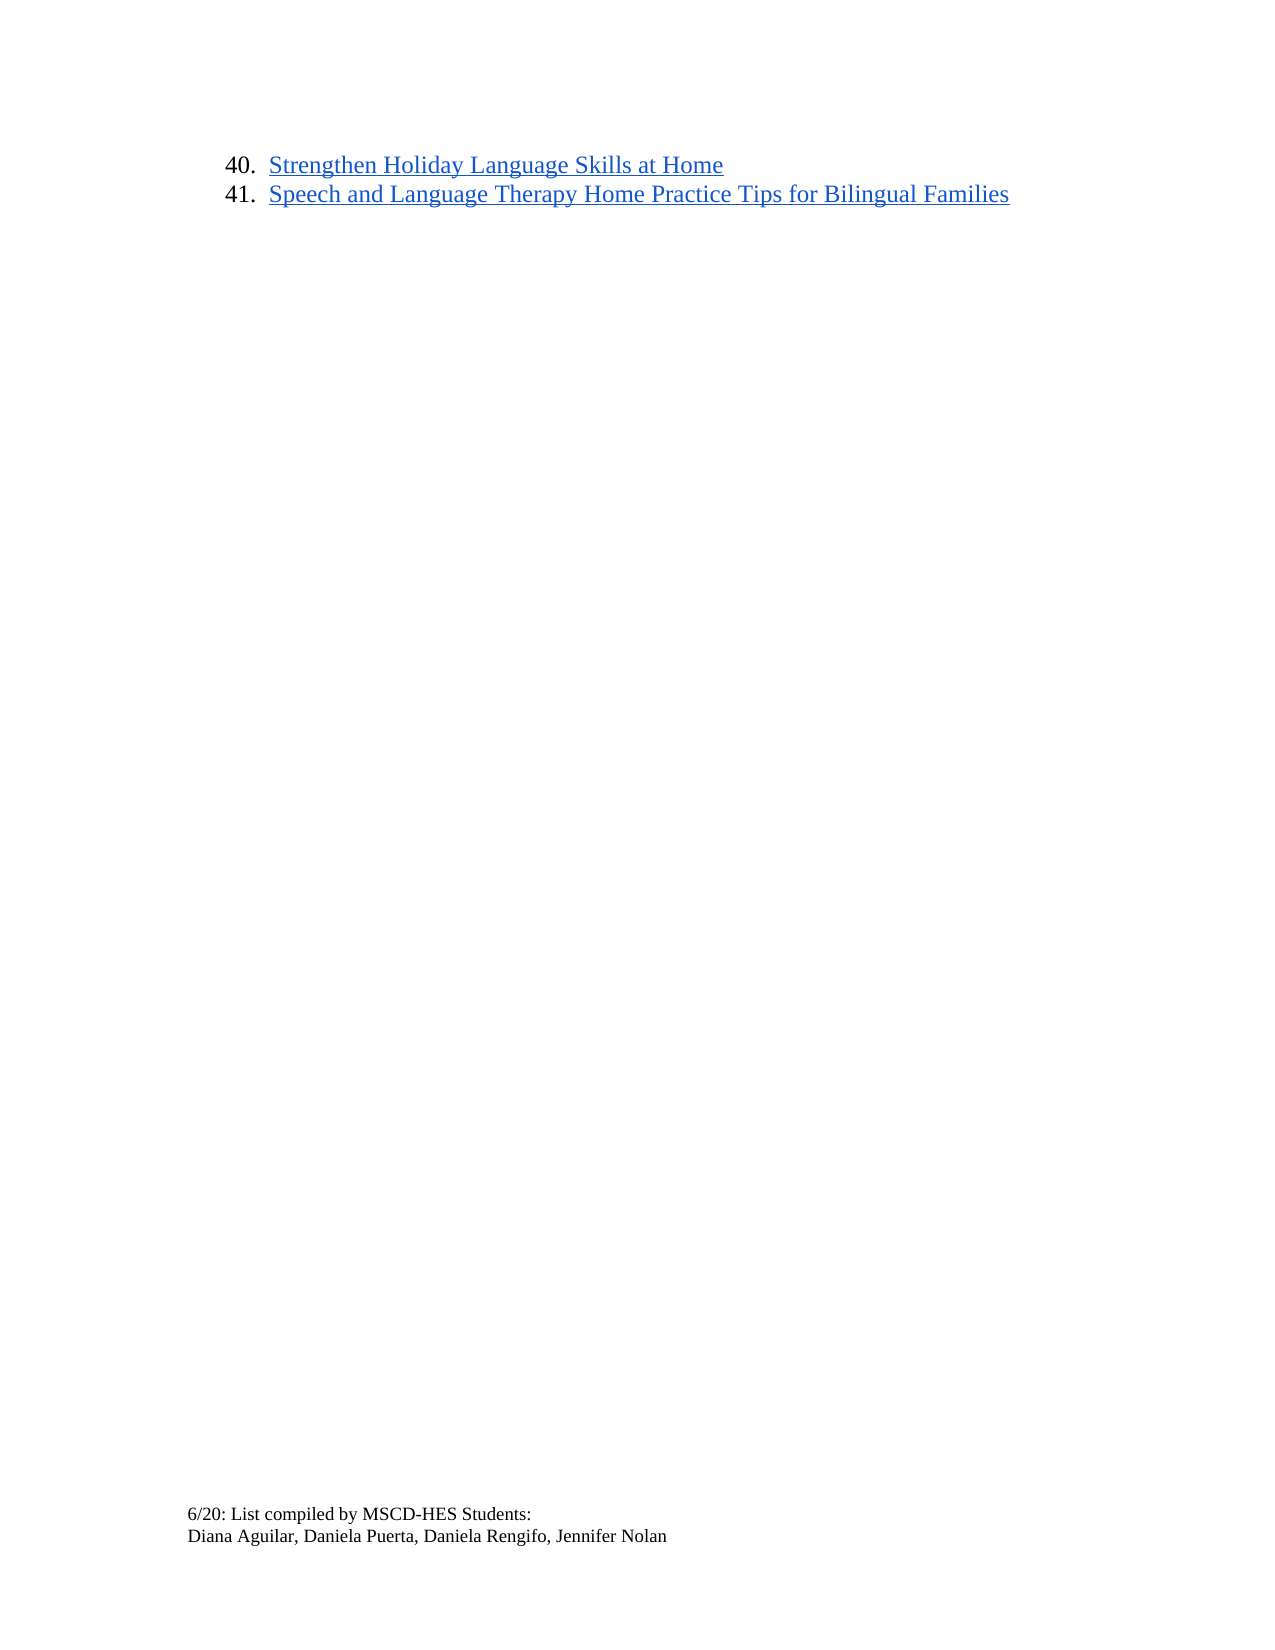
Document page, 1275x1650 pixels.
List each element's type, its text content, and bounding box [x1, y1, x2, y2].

list Speech and Language Therapy Home Practice Tips for Bilingual Families [225, 179, 1087, 207]
list Strengthen Holiday Language Skills at Home [225, 150, 1087, 179]
